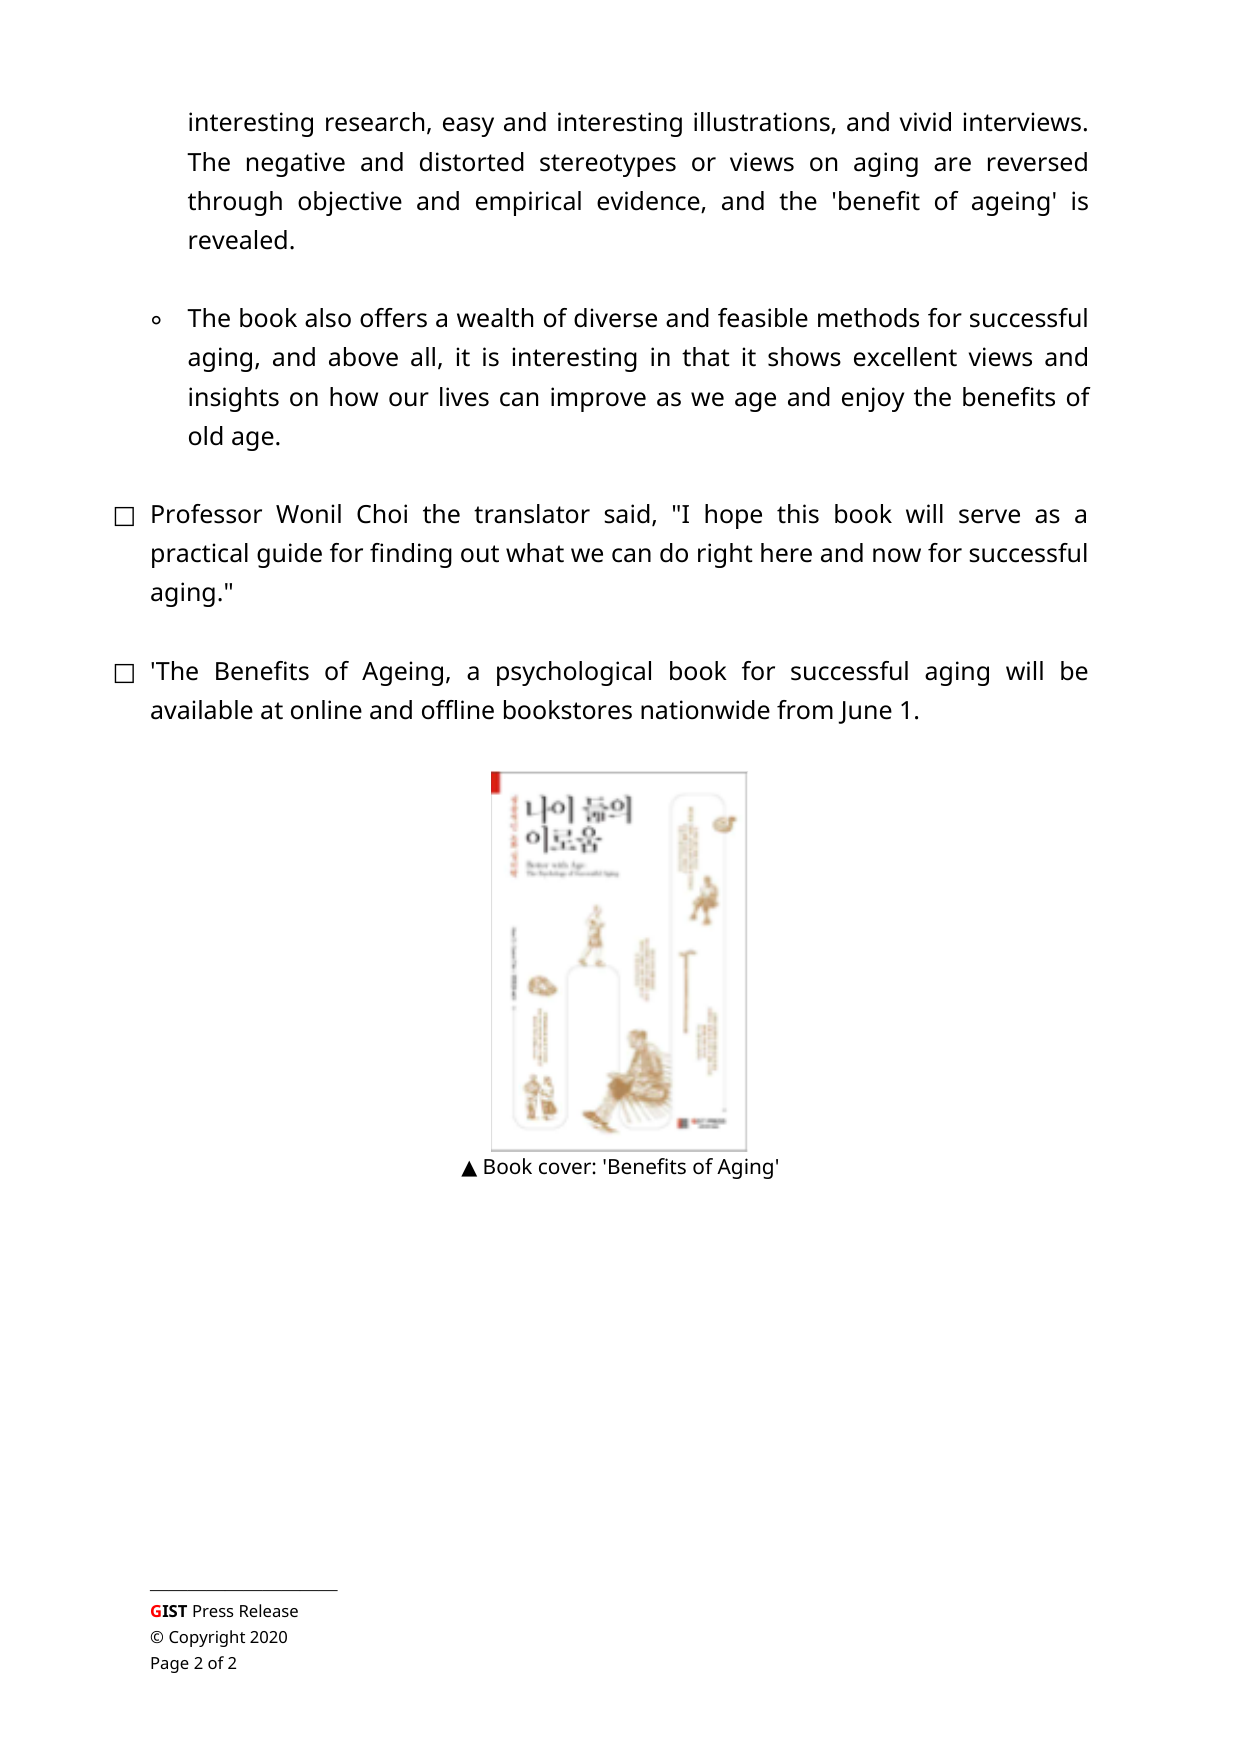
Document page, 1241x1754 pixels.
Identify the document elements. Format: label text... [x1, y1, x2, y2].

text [150, 105, 1090, 257]
picture [491, 770, 750, 1152]
text ▲ Book cover: 'Benefits of Aging' [150, 1152, 1090, 1181]
text □ Professor Wonil Choi the translator said, "I hope this book will serve as a practical guide for finding out what we can do right here and now for successful aging." [112, 497, 1090, 609]
text ∘ The book also offers a wealth of diverse and feasible methods for successful aging, and above all, it is interesting in that it shows excellent views and insights on how our lives can improve as we age and enjoy the benefits of old age. [150, 301, 1090, 452]
text □ 'The Benefits of Ageing, a psychological book for successful aging will be available at online and offline bookstores nationwide from June 1. [112, 653, 1090, 727]
